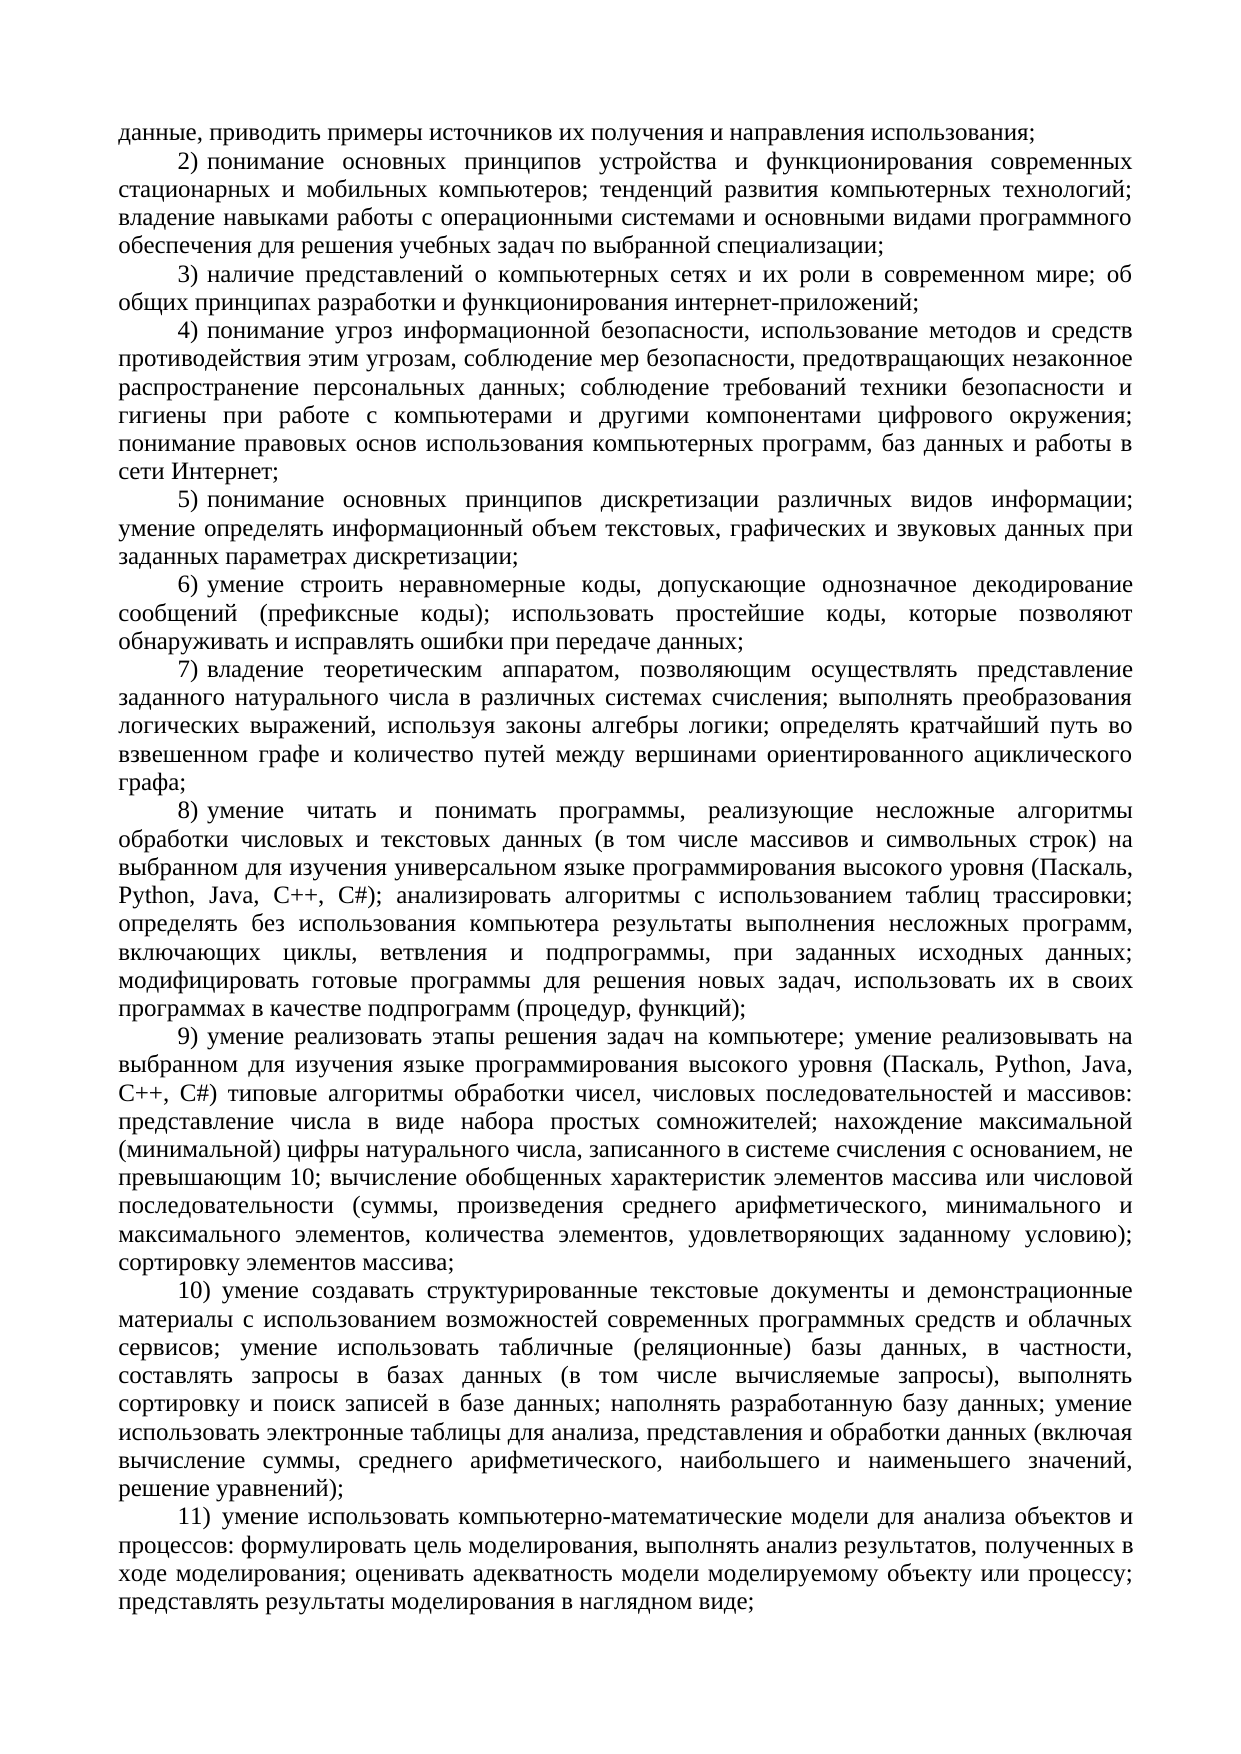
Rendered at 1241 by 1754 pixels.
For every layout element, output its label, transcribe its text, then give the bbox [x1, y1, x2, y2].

list понимание основных принципов дискретизации различных видов информации; умение определять информационный объем текстовых, графических и звуковых данных при заданных параметрах дискретизации; [118, 485, 1134, 570]
list владение теоретическим аппаратом, позволяющим осуществлять представление заданного натурального числа в различных системах счисления; выполнять преобразования логических выражений, используя законы алгебры логики; определять кратчайший путь во взвешенном графе и количество путей между вершинами ориентированного ациклического графа; [118, 655, 1133, 796]
list умение строить неравномерные коды, допускающие однозначное декодирование сообщений (префиксные коды); использовать простейшие коды, которые позволяют обнаруживать и исправлять ошибки при передаче данных; [118, 570, 1134, 655]
list умение использовать компьютерно-математические модели для анализа объектов и процессов: формулировать цель моделирования, выполнять анализ результатов, полученных в ходе моделирования; оценивать адекватность модели моделируемому объекту или процессу; представлять результаты моделирования в наглядном виде; [118, 1502, 1134, 1615]
list понимание основных принципов устройства и функционирования современных стационарных и мобильных компьютеров; тенденций развития компьютерных технологий; владение навыками работы с операционными системами и основными видами программного обеспечения для решения учебных задач по выбранной специализации; [118, 147, 1133, 259]
list наличие представлений о компьютерных сетях и их роли в современном мире; об общих принципах разработки и функционирования интернет-приложений; [118, 259, 1133, 316]
list умение реализовать этапы решения задач на компьютере; умение реализовывать на выбранном для изучения языке программирования высокого уровня (Паскаль, Python, Java, С++, С#) типовые алгоритмы обработки чисел, числовых последовательностей и массивов: представление числа в виде набора простых сомножителей; нахождение максимальной (минимальной) цифры натурального числа, записанного в системе счисления с основанием, не превышающим 10; вычисление обобщенных характеристик элементов массива или числовой последовательности (суммы, произведения среднего арифметического, минимального и максимального элементов, количества элементов, удовлетворяющих заданному условию); сортировку элементов массива; [118, 1022, 1134, 1276]
list умение читать и понимать программы, реализующие несложные алгоритмы обработки числовых и текстовых данных (в том числе массивов и символьных строк) на выбранном для изучения универсальном языке программирования высокого уровня (Паскаль, Python, Java, С++, С#); анализировать алгоритмы с использованием таблиц трассировки; определять без использования компьютера результаты выполнения несложных программ, включающих циклы, ветвления и подпрограммы, при заданных исходных данных; модифицировать готовые программы для решения новых задач, использовать их в своих программах в качестве подпрограмм (процедур, функций); [118, 796, 1134, 1022]
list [118, 118, 1134, 146]
list понимание угроз информационной безопасности, использование методов и средств противодействия этим угрозам, соблюдение мер безопасности, предотвращающих незаконное распространение персональных данных; соблюдение требований техники безопасности и гигиены при работе с компьютерами и другими компонентами цифрового окружения; понимание правовых основ использования компьютерных программ, баз данных и работы в сети Интернет; [118, 316, 1133, 485]
list умение создавать структурированные текстовые документы и демонстрационные материалы с использованием возможностей современных программных средств и облачных сервисов; умение использовать табличные (реляционные) базы данных, в частности, составлять запросы в базах данных (в том числе вычисляемые запросы), выполнять сортировку и поиск записей в базе данных; наполнять разработанную базу данных; умение использовать электронные таблицы для анализа, представления и обработки данных (включая вычисление суммы, среднего арифметического, наибольшего и наименьшего значений, решение уравнений); [118, 1276, 1133, 1502]
